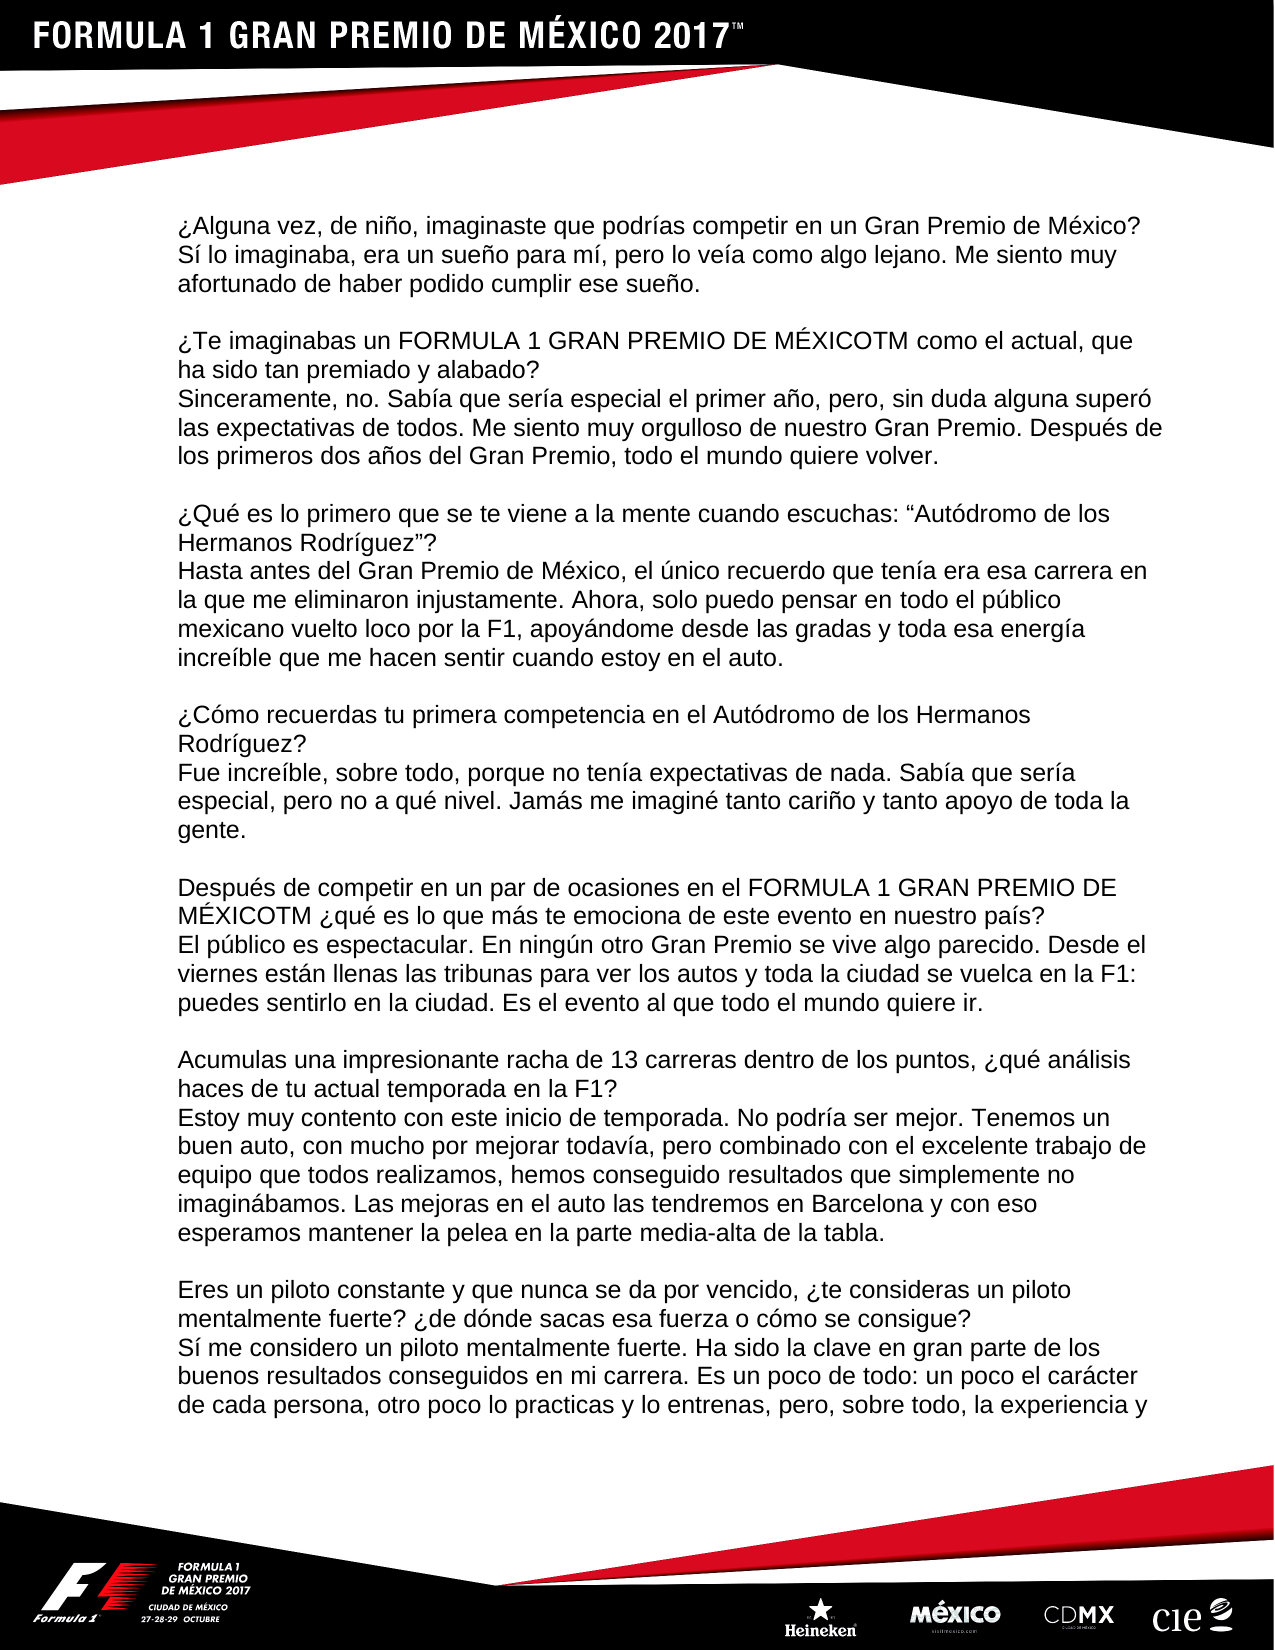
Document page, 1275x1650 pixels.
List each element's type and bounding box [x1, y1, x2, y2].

text [177, 183, 1167, 1419]
picture [0, 0, 1274, 1650]
